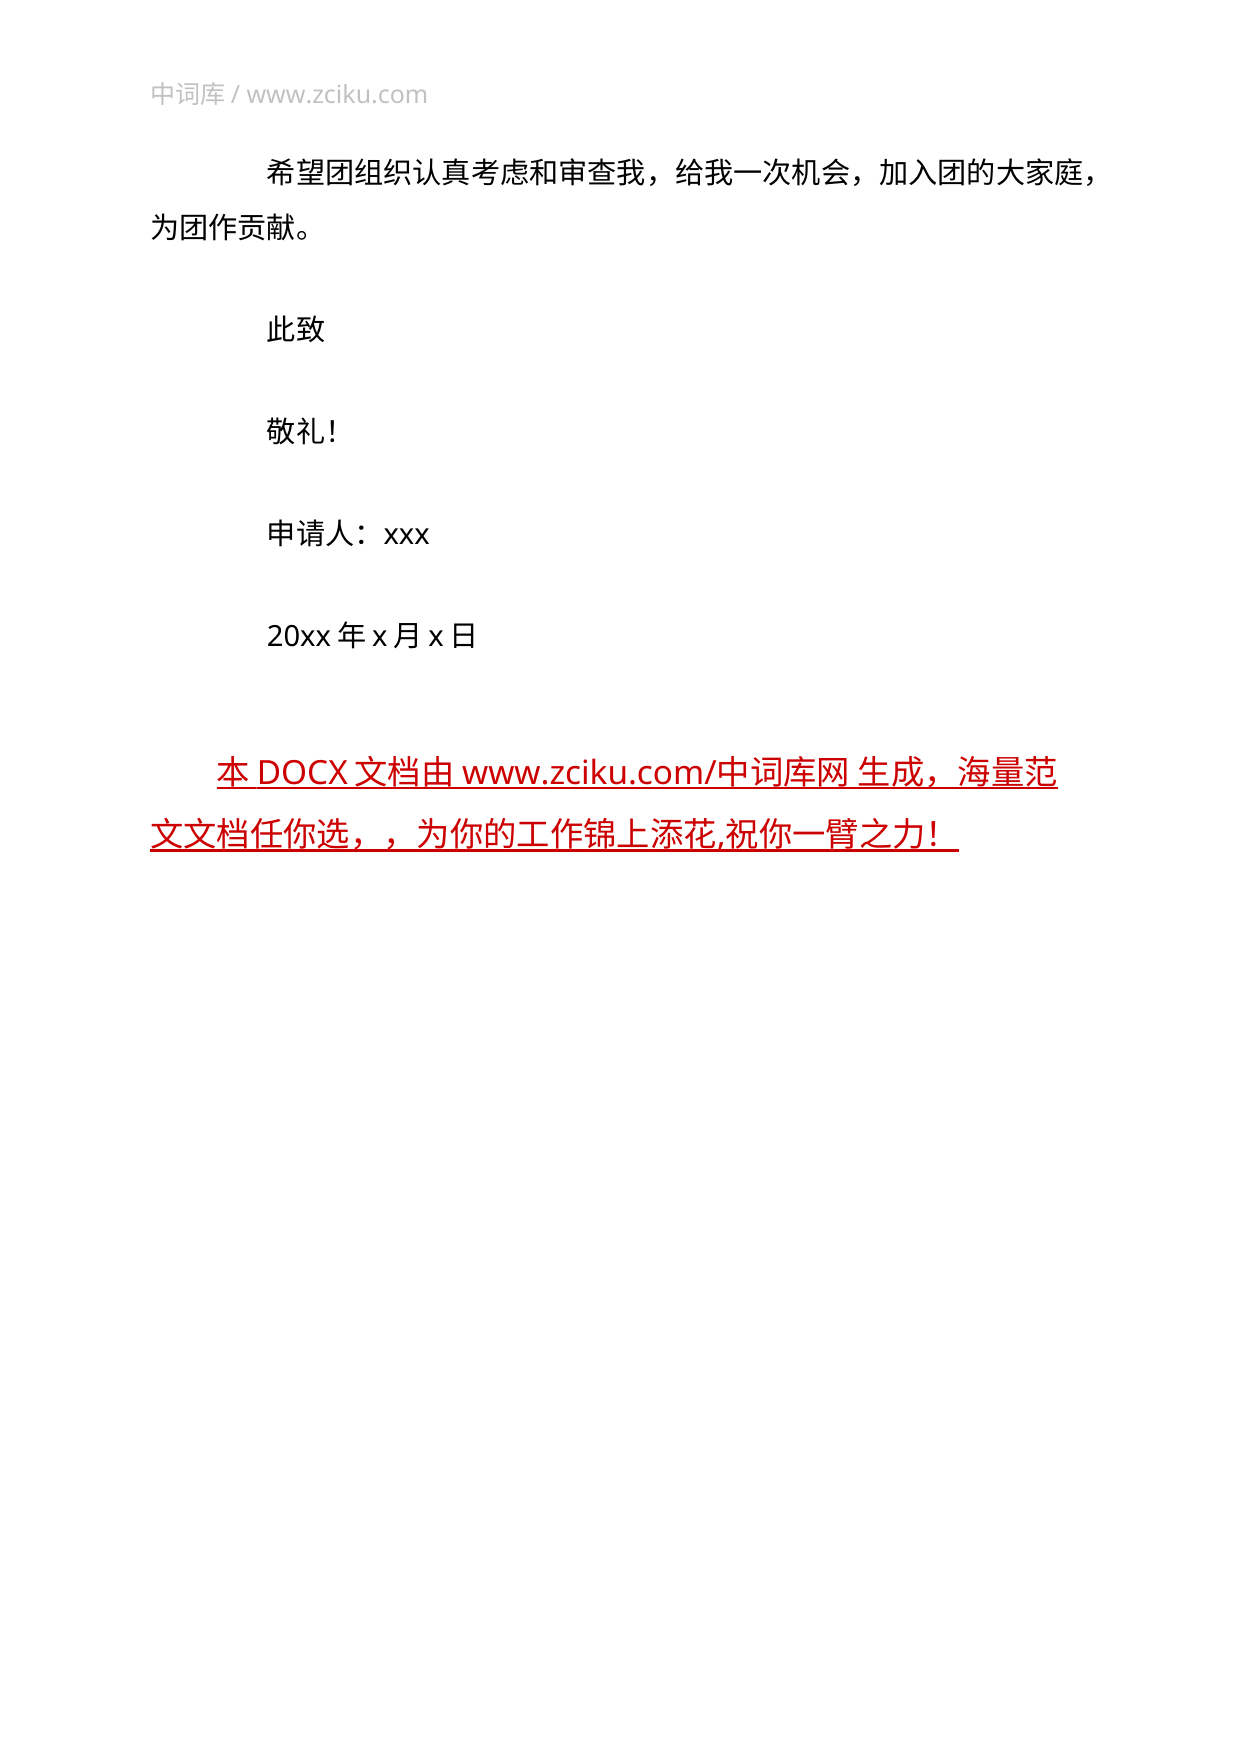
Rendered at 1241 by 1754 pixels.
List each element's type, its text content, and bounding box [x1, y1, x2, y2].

text 敬礼！ [150, 408, 1090, 451]
text 希望团组织认真考虑和审查我，给我一次机会，加入团的大家庭，为团作贡献。 [150, 150, 1090, 247]
text 申请人：xxx [150, 510, 1090, 553]
text 本DOCX文档由 www.zciku.com/中词库网 生成，海量范文文档任你选，，为你的工作锦上添花,祝你一臂之力！ [150, 745, 1090, 857]
text 20xx年x月x日 [150, 612, 1090, 654]
text 此致 [150, 307, 1090, 349]
